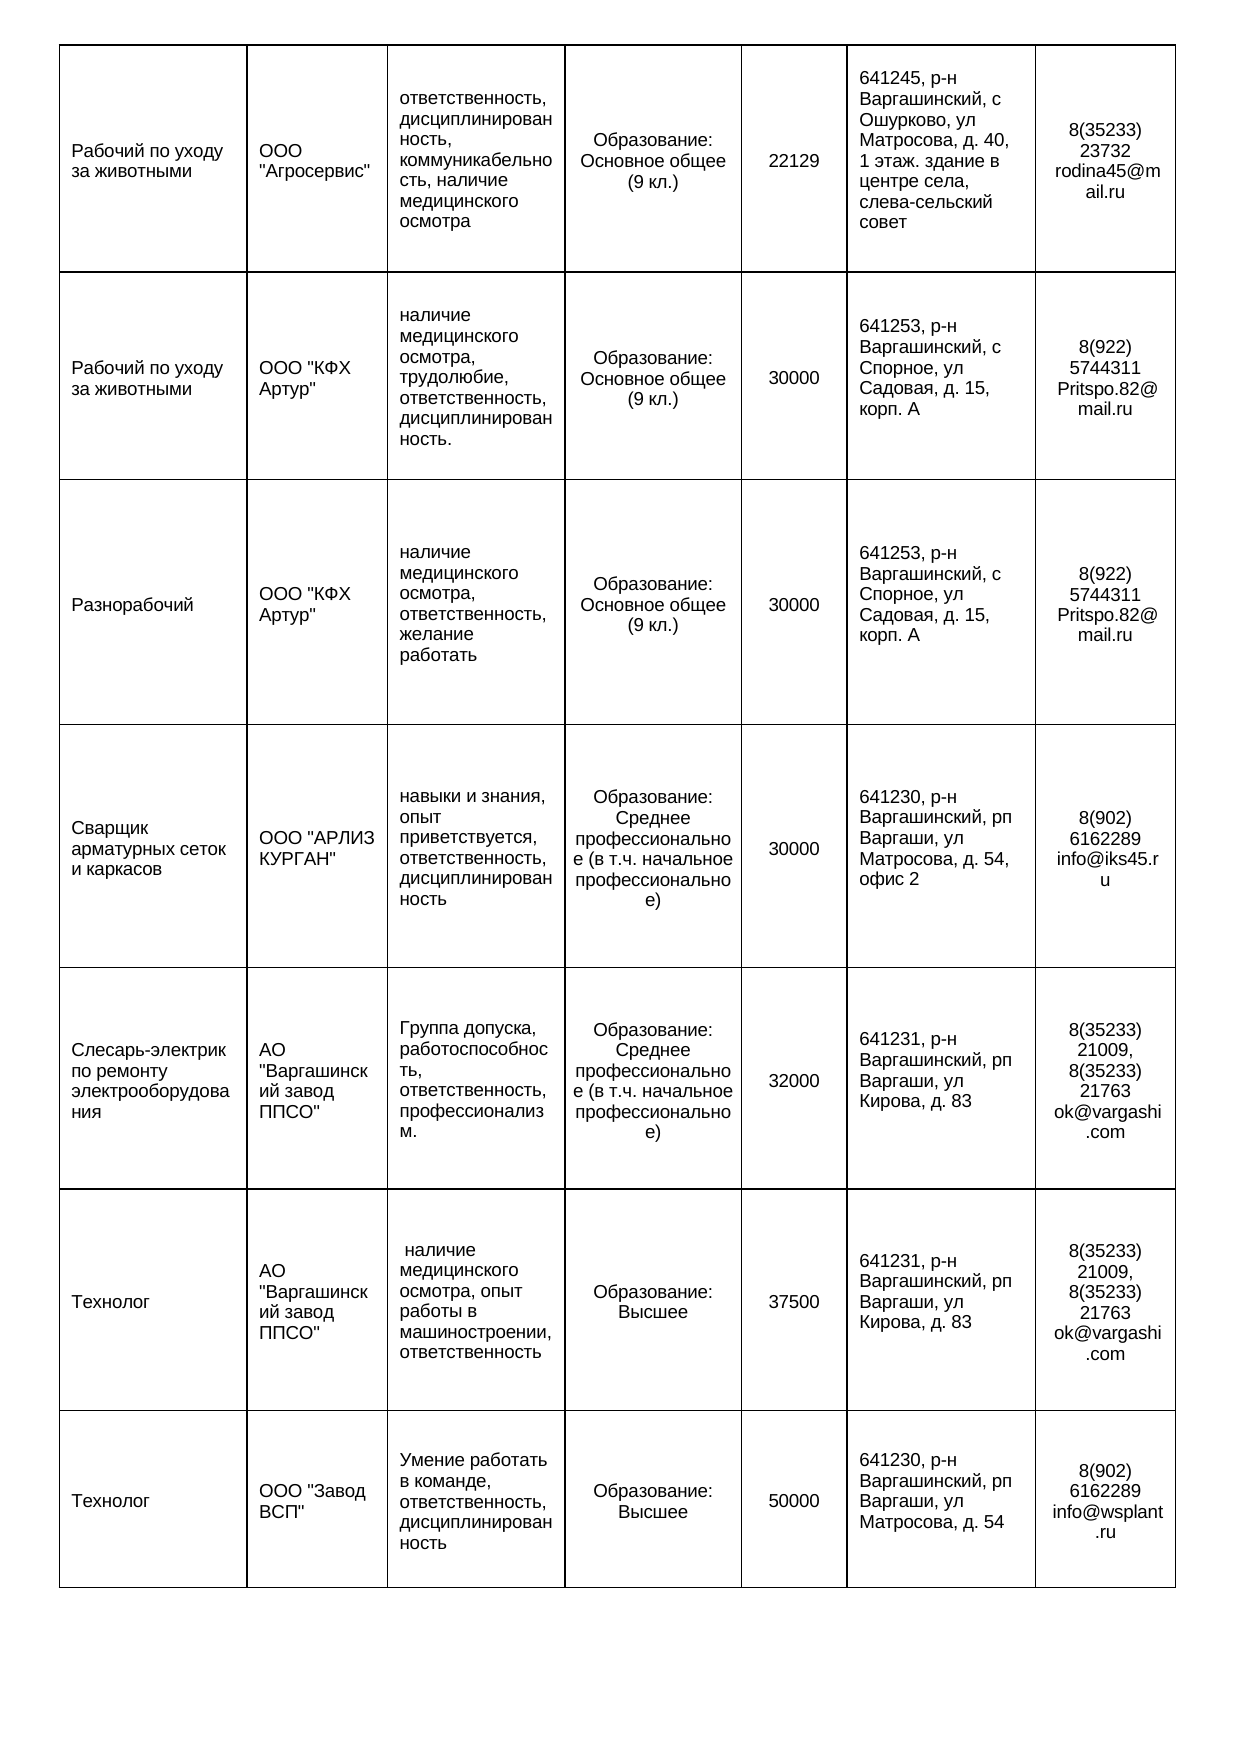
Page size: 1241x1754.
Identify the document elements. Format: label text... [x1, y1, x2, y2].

table_cell Технолог [60, 1411, 246, 1587]
table_cell 641253, р-н Варгашинский, с Спорное, ул Садовая, д. 15, корп. А [848, 273, 1035, 479]
table_cell 641253, р-н Варгашинский, с Спорное, ул Садовая, д. 15, корп. А [848, 480, 1035, 724]
table_cell наличие медицинского осмотра, трудолюбие, ответственность, дисциплинированность. [388, 273, 564, 479]
table_cell ООО "АРЛИЗ КУРГАН" [248, 725, 387, 967]
table_cell Образование: Среднее профессиональное (в т.ч. начальное профессиональное) [566, 968, 741, 1188]
table_cell Образование: Основное общее (9 кл.) [566, 46, 741, 271]
table_cell ответственность, дисциплинированность, коммуникабельность, наличие медицинского осмотра [388, 46, 564, 271]
table_cell 8(35233) 21009, 8(35233) 21763 ok@vargashi.com [1036, 968, 1175, 1188]
table_cell 641231, р-н Варгашинский, рп Варгаши, ул Кирова, д. 83 [848, 968, 1035, 1188]
table_cell Группа допуска, работоспособность, ответственность, профессионализм. [388, 968, 564, 1188]
table_cell наличие медицинского осмотра, опыт работы в машиностроении, ответственность [388, 1190, 564, 1409]
table_cell ООО "Агросервис" [248, 46, 387, 271]
table_cell 8(35233) 21009, 8(35233) 21763 ok@vargashi.com [1036, 1190, 1175, 1409]
table_cell Технолог [60, 1190, 246, 1409]
table_cell 641230, р-н Варгашинский, рп Варгаши, ул Матросова, д. 54, офис 2 [848, 725, 1035, 967]
table_cell 22129 [742, 46, 846, 271]
table_cell 641245, р-н Варгашинский, с Ошурково, ул Матросова, д. 40, 1 этаж. здание в центре села, слева-сельский совет [848, 46, 1035, 271]
table_cell 8(902) 6162289 info@wsplant.ru [1036, 1411, 1175, 1587]
table_cell 37500 [742, 1190, 846, 1409]
table_cell 30000 [742, 273, 846, 479]
table_cell Сварщик арматурных сеток и каркасов [60, 725, 246, 967]
table_cell Образование: Основное общее (9 кл.) [566, 273, 741, 479]
table_cell Образование: Основное общее (9 кл.) [566, 480, 741, 724]
table_cell Слесарь-электрик по ремонту электрооборудования [60, 968, 246, 1188]
table_cell 641230, р-н Варгашинский, рп Варгаши, ул Матросова, д. 54 [848, 1411, 1035, 1587]
table_cell 8(902) 6162289 info@iks45.ru [1036, 725, 1175, 967]
table_cell навыки и знания, опыт приветствуется, ответственность, дисциплинированность [388, 725, 564, 967]
table_cell наличие медицинского осмотра, ответственность, желание работать [388, 480, 564, 724]
table_cell Разнорабочий [60, 480, 246, 724]
table_cell Образование: Высшее [566, 1190, 741, 1409]
table_cell АО "Варгашинский завод ППСО" [248, 968, 387, 1188]
table_cell ООО "КФХ Артур" [248, 480, 387, 724]
table_cell 50000 [742, 1411, 846, 1587]
table_cell Образование: Среднее профессиональное (в т.ч. начальное профессиональное) [566, 725, 741, 967]
table_cell Рабочий по уходу за животными [60, 273, 246, 479]
table_cell Рабочий по уходу за животными [60, 46, 246, 271]
table_cell 8(922) 5744311 Pritspo.82@mail.ru [1036, 273, 1175, 479]
table_cell 30000 [742, 725, 846, 967]
table_cell 8(35233) 23732 rodina45@mail.ru [1036, 46, 1175, 271]
table_cell ООО "КФХ Артур" [248, 273, 387, 479]
table_cell ООО "Завод ВСП" [248, 1411, 387, 1587]
table_cell 30000 [742, 480, 846, 724]
table_cell АО "Варгашинский завод ППСО" [248, 1190, 387, 1409]
table_cell 641231, р-н Варгашинский, рп Варгаши, ул Кирова, д. 83 [848, 1190, 1035, 1409]
table_cell Образование: Высшее [566, 1411, 741, 1587]
table_cell 8(922) 5744311 Pritspo.82@mail.ru [1036, 480, 1175, 724]
table_cell 32000 [742, 968, 846, 1188]
table_cell Умение работать в команде, ответственность, дисциплинированность [388, 1411, 564, 1587]
